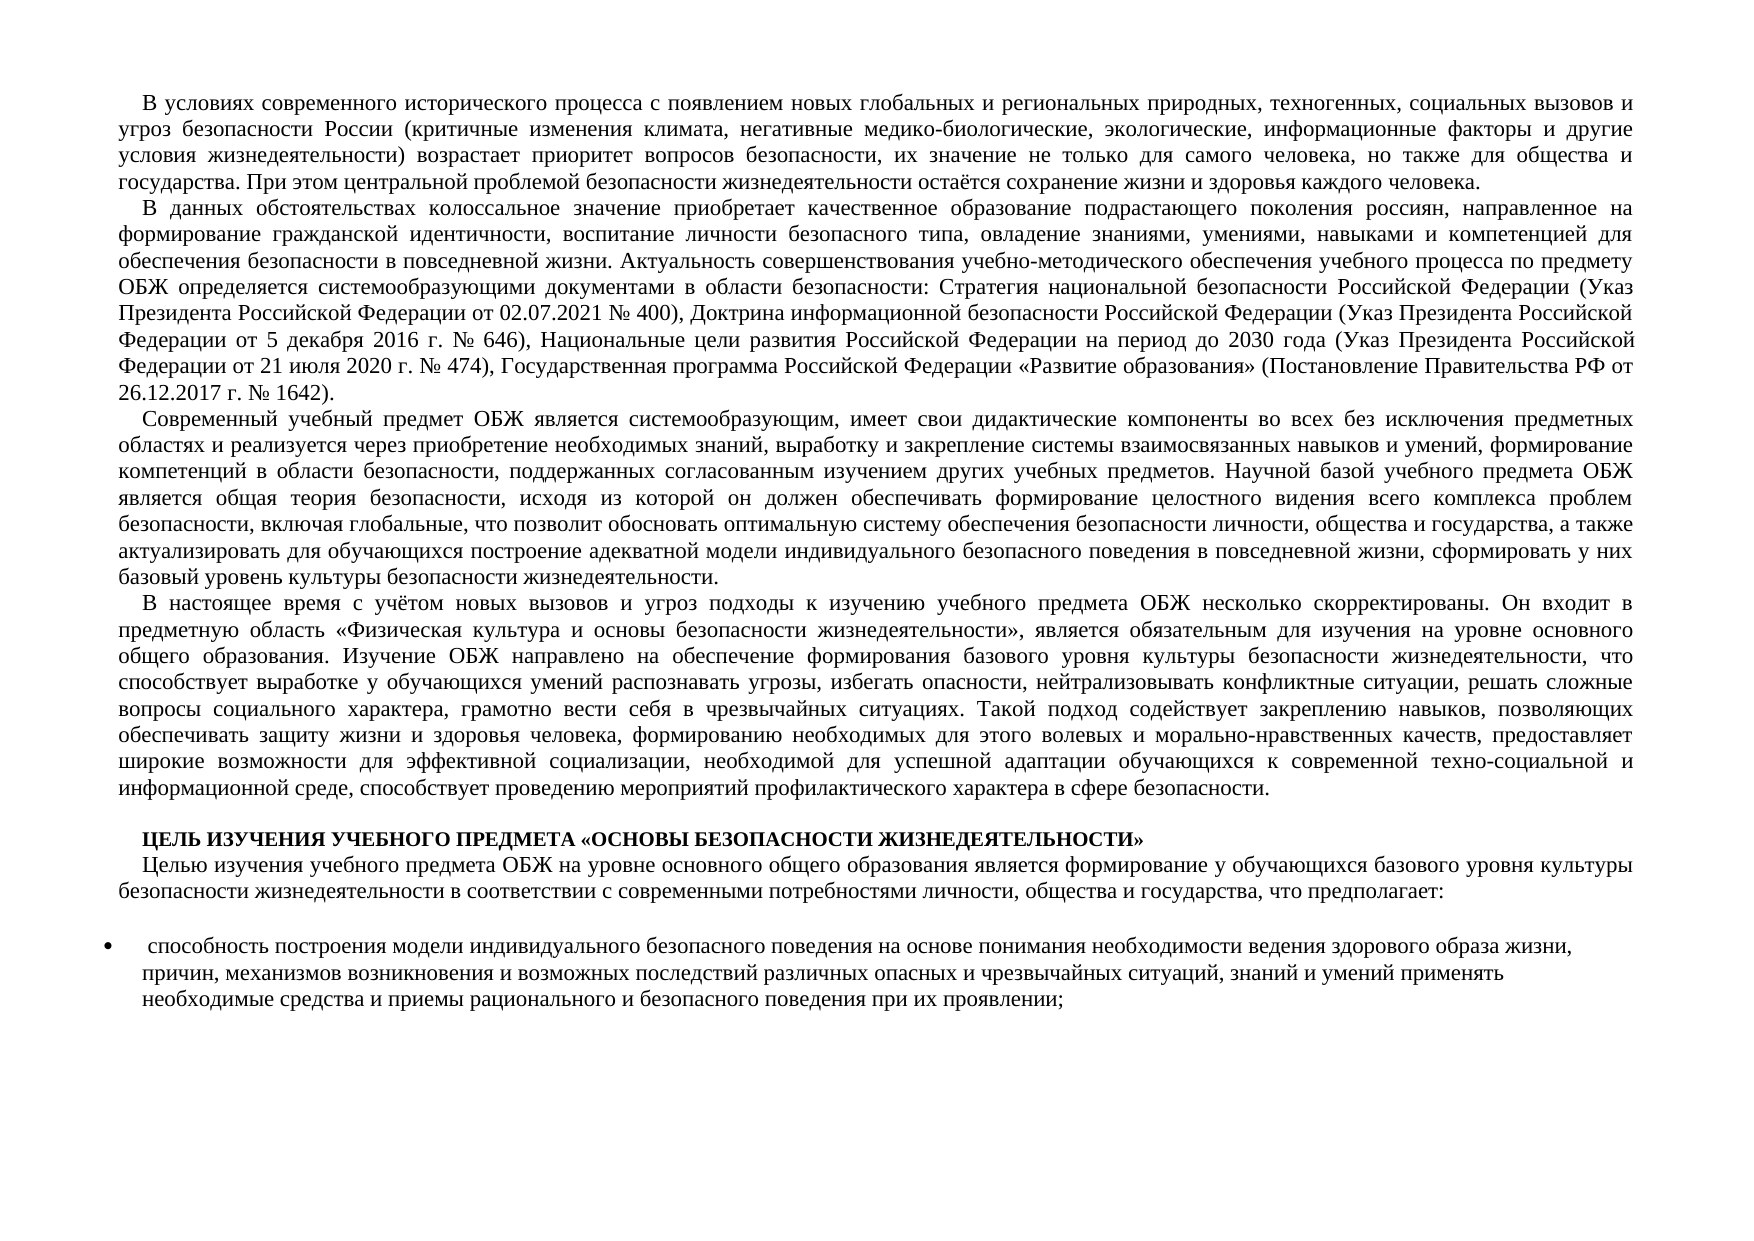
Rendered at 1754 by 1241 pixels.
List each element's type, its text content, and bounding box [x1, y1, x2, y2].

text В условиях современного исторического процесса с появлением новых глобальных и региональных природных, техногенных, социальных вызовов и угроз безопасности России (критичные изменения климата, негативные медико-биологические, экологические, информационные факторы и другие условия жизнедеятельности) возрастает приоритет вопросов безопасности, их значение не только для самого человека, но также для общества и государства. При этом центральной проблемой безопасности жизнедеятельности остаётся сохранение жизни и здоровья каждого человека. [118, 89, 1636, 194]
text В данных обстоятельствах колоссальное значение приобретает качественное образование подрастающего поколения россиян, направленное на формирование гражданской идентичности, воспитание личности безопасного типа, овладение знаниями, умениями, навыками и компетенцией для обеспечения безопасности в повседневной жизни. Актуальность совершенствования учебно-методического обеспечения учебного процесса по предмету ОБЖ определяется системообразующими документами в области безопасности: Стратегия национальной безопасности Российской Федерации (Указ Президента Российской Федерации от 02.07.2021 № 400), Доктрина информационной безопасности Российской Федерации (Указ Президента Российской Федерации от 5 декабря 2016 г. № 646), Национальные цели развития Российской Федерации на период до 2030 года (Указ Президента Российской Федерации от 21 июля 2020 г. № 474), Государственная программа Российской Федерации «Развитие образования» (Постановление Правительства РФ от 26.12.2017 г. № 1642). [118, 194, 1636, 405]
text Целью изучения учебного предмета ОБЖ на уровне основного общего образования является формирование у обучающихся базового уровня культуры безопасности жизнедеятельности в соответствии с современными потребностями личности, общества и государства, что предполагает: [118, 851, 1636, 903]
text Современный учебный предмет ОБЖ является системообразующим, имеет свои дидактические компоненты во всех без исключения предметных областях и реализуется через приобретение необходимых знаний, выработку и закрепление системы взаимосвязанных навыков и умений, формирование компетенций в области безопасности, поддержанных согласованным изучением других учебных предметов. Научной базой учебного предмета ОБЖ является общая теория безопасности, исходя из которой он должен обеспечивать формирование целостного видения всего комплекса проблем безопасности, включая глобальные, что позволит обосновать оптимальную систему обеспечения безопасности личности, общества и государства, а также актуализировать для обучающихся построение адекватной модели индивидуального безопасного поведения в повседневной жизни, сформировать у них базовый уровень культуры безопасности жизнедеятельности. [118, 405, 1636, 589]
text ЦЕЛЬ ИЗУЧЕНИЯ УЧЕБНОГО ПРЕДМЕТА «ОСНОВЫ БЕЗОПАСНОСТИ ЖИЗНЕДЕЯТЕЛЬНОСТИ» [118, 827, 1636, 851]
text В настоящее время с учётом новых вызовов и угроз подходы к изучению учебного предмета ОБЖ несколько скорректированы. Он входит в предметную область «Физическая культура и основы безопасности жизнедеятельности», является обязательным для изучения на уровне основного общего образования. Изучение ОБЖ направлено на обеспечение формирования базового уровня культуры безопасности жизнедеятельности, что способствует выработке у обучающихся умений распознавать угрозы, избегать опасности, нейтрализовывать конфликтные ситуации, решать сложные вопросы социального характера, грамотно вести себя в чрезвычайных ситуациях. Такой подход содействует закреплению навыков, позволяющих обеспечивать защиту жизни и здоровья человека, формированию необходимых для этого волевых и морально-нравственных качеств, предоставляет широкие возможности для эффективной социализации, необходимой для успешной адаптации обучающихся к современной техно-социальной и информационной среде, способствует проведению мероприятий профилактического характера в сфере безопасности. [118, 589, 1636, 800]
list способность построения модели индивидуального безопасного поведения на основе понимания необходимости ведения здорового образа жизни, причин, механизмов возникновения и возможных последствий различных опасных и чрезвычайных ситуаций, знаний и умений применять необходимые средства и приемы рационального и безопасного поведения при их проявлении; [104, 932, 1636, 1012]
